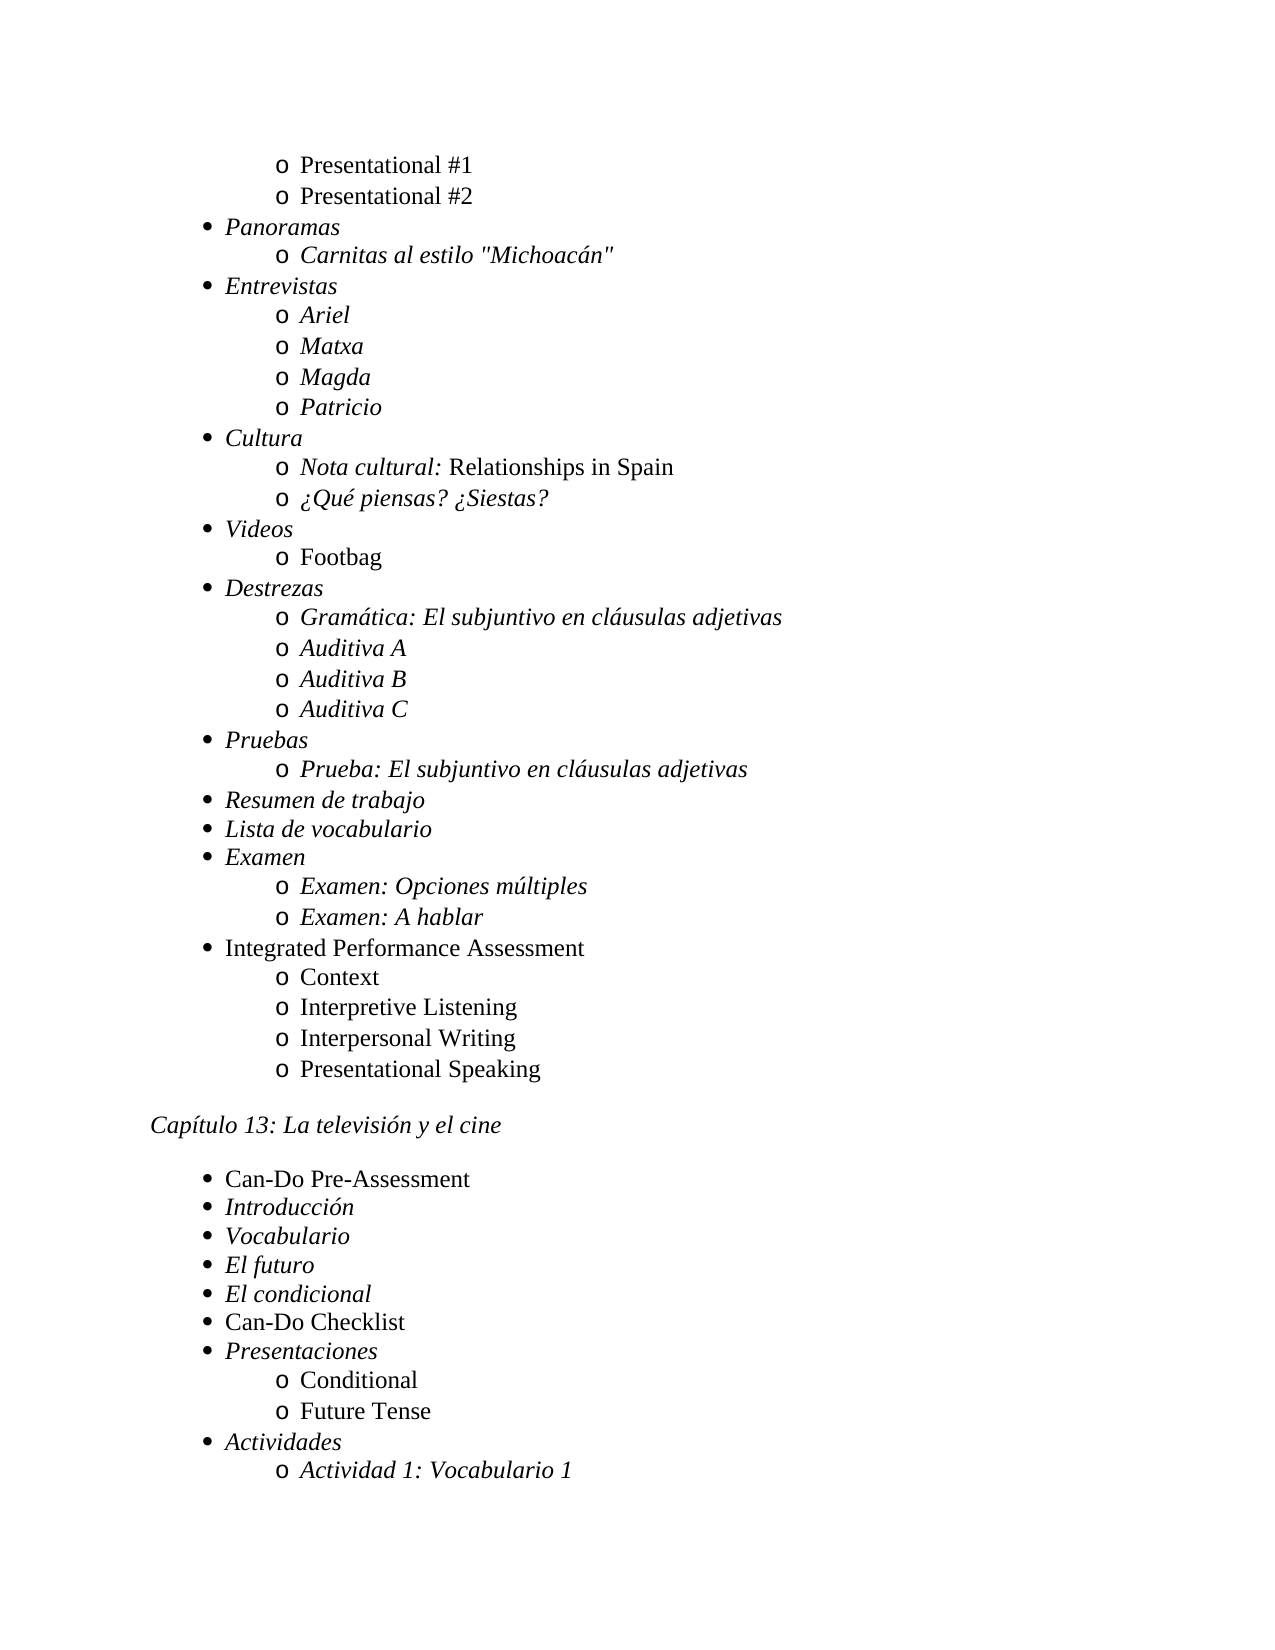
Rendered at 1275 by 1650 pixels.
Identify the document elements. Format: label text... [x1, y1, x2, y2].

list Introducción [203, 1192, 1125, 1221]
list El futuro [203, 1250, 1125, 1279]
list Actividad 1: Vocabulario 1 [274, 1455, 1125, 1486]
list Cultura [203, 423, 1125, 452]
list Nota cultural: Relationships in Spain [274, 452, 1125, 483]
list Ariel [274, 300, 1125, 331]
text Capítulo 13: La televisión y el cine [150, 1110, 1125, 1139]
list Lista de vocabulario [203, 814, 1125, 842]
list Can-Do Checklist [203, 1307, 1125, 1336]
list Panoramas [203, 212, 1125, 240]
list Interpretive Listening [274, 992, 1125, 1023]
list Patricio [274, 392, 1125, 423]
list Auditiva C [274, 694, 1125, 725]
list Context [274, 962, 1125, 992]
list Prueba: El subjuntivo en cláusulas adjetivas [274, 754, 1125, 785]
list Carnitas al estilo "Michoacán" [274, 240, 1125, 271]
list Future Tense [274, 1396, 1125, 1427]
list Auditiva B [274, 664, 1125, 694]
list Examen: A hablar [274, 902, 1125, 933]
list Pruebas [203, 725, 1125, 754]
list Examen [203, 842, 1125, 871]
list Presentational Speaking [274, 1054, 1125, 1085]
list Interpersonal Writing [274, 1023, 1125, 1054]
list Actividades [203, 1427, 1125, 1455]
list Vocabulario [203, 1221, 1125, 1250]
list Entrevistas [203, 271, 1125, 300]
list Integrated Performance Assessment [203, 933, 1125, 962]
list Auditiva A [274, 633, 1125, 664]
list Presentaciones [203, 1336, 1125, 1365]
list Presentational #1 [274, 150, 1125, 181]
list Examen: Opciones múltiples [274, 871, 1125, 902]
list Can-Do Pre-Assessment [203, 1164, 1125, 1192]
list Videos [203, 514, 1125, 542]
list Presentational #2 [274, 181, 1125, 212]
list ¿Qué piensas? ¿Siestas? [274, 483, 1125, 514]
list Footbag [274, 542, 1125, 573]
list Conditional [274, 1365, 1125, 1396]
list Magda [274, 362, 1125, 392]
list El condicional [203, 1279, 1125, 1307]
list Matxa [274, 331, 1125, 362]
list Gramática: El subjuntivo en cláusulas adjetivas [274, 602, 1125, 633]
list Destrezas [203, 573, 1125, 602]
list Resumen de trabajo [203, 785, 1125, 814]
